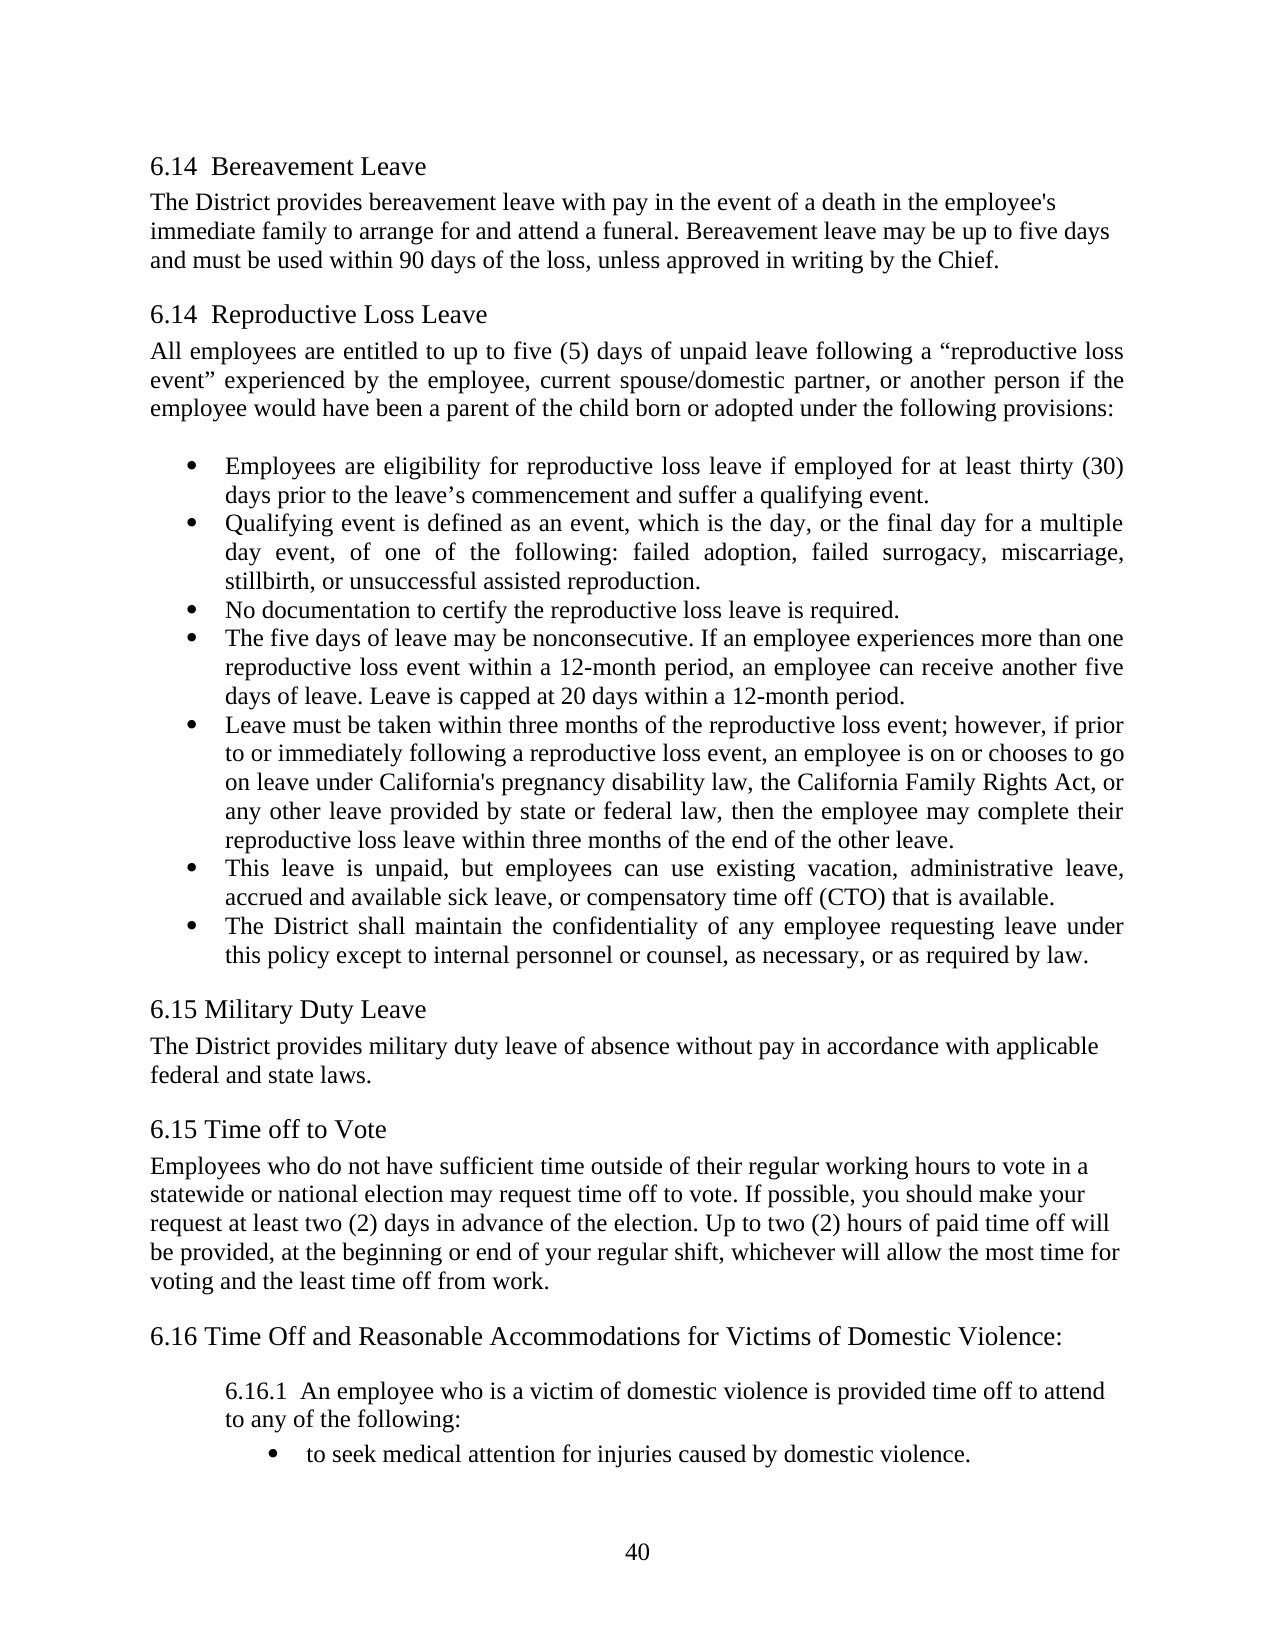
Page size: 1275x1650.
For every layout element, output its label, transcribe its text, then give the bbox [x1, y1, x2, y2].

text All employees are entitled to up to five (5) days of unpaid leave following a “reproductive loss event” experienced by the employee, current spouse/domestic partner, or another person if the employee would have been a parent of the child born or adopted under the following provisions: [150, 336, 1125, 422]
subtitle 6.15 Time off to Vote [150, 1113, 1125, 1144]
list Employees are eligibility for reproductive loss leave if employed for at least thirty (30) days prior to the leave’s commencement and suffer a qualifying event. [187, 451, 1125, 508]
list The District shall maintain the confidentiality of any employee requesting leave under this policy except to internal personnel or counsel, as necessary, or as required by law. [187, 911, 1125, 968]
text The District provides bereavement leave with pay in the event of a death in the employee's immediate family to arrange for and attend a funeral. Bereavement leave may be up to five days and must be used within 90 days of the loss, unless approved in writing by the Chief. [150, 187, 1125, 274]
subtitle 6.14 Reproductive Loss Leave [150, 299, 1125, 330]
text The District provides military duty leave of absence without pay in accordance with applicable federal and state laws. [150, 1031, 1125, 1088]
subtitle 6.16 Time Off and Reasonable Accommodations for Victims of Domestic Violence: [150, 1319, 1125, 1351]
list This leave is unpaid, but employees can use existing vacation, administrative leave, accrued and available sick leave, or compensatory time off (CTO) that is available. [187, 853, 1125, 911]
list No documentation to certify the reproductive loss leave is required. [187, 595, 1125, 623]
list The five days of leave may be nonconsecutive. If an employee experiences more than one reproductive loss event within a 12-month period, an employee can receive another five days of leave. Leave is capped at 20 days within a 12-month period. [187, 623, 1125, 710]
subtitle 6.16.1 An employee who is a victim of domestic violence is provided time off to attend to any of the following: [225, 1376, 1125, 1433]
list to seek medical attention for injuries caused by domestic violence. [269, 1439, 1125, 1468]
list Qualifying event is defined as an event, which is the day, or the final day for a multiple day event, of one of the following: failed adoption, failed surrogacy, miscarriage, stillbirth, or unsuccessful assisted reproduction. [187, 508, 1125, 595]
text Employees who do not have sufficient time outside of their regular working hours to vote in a statewide or national election may request time off to vote. If possible, you should make your request at least two (2) days in advance of the election. Up to two (2) hours of paid time off will be provided, at the beginning or end of your regular shift, whichever will allow the most time for voting and the least time off from work. [150, 1151, 1125, 1294]
subtitle 6.15 Military Duty Leave [150, 993, 1125, 1025]
subtitle 6.14 Bereavement Leave [150, 150, 1125, 181]
list Leave must be taken within three months of the reproductive loss event; however, if prior to or immediately following a reproductive loss event, an employee is on or chooses to go on leave under California's pregnancy disability law, the California Family Rights Act, or any other leave provided by state or federal law, then the employee may complete their reproductive loss leave within three months of the end of the other leave. [187, 710, 1125, 853]
